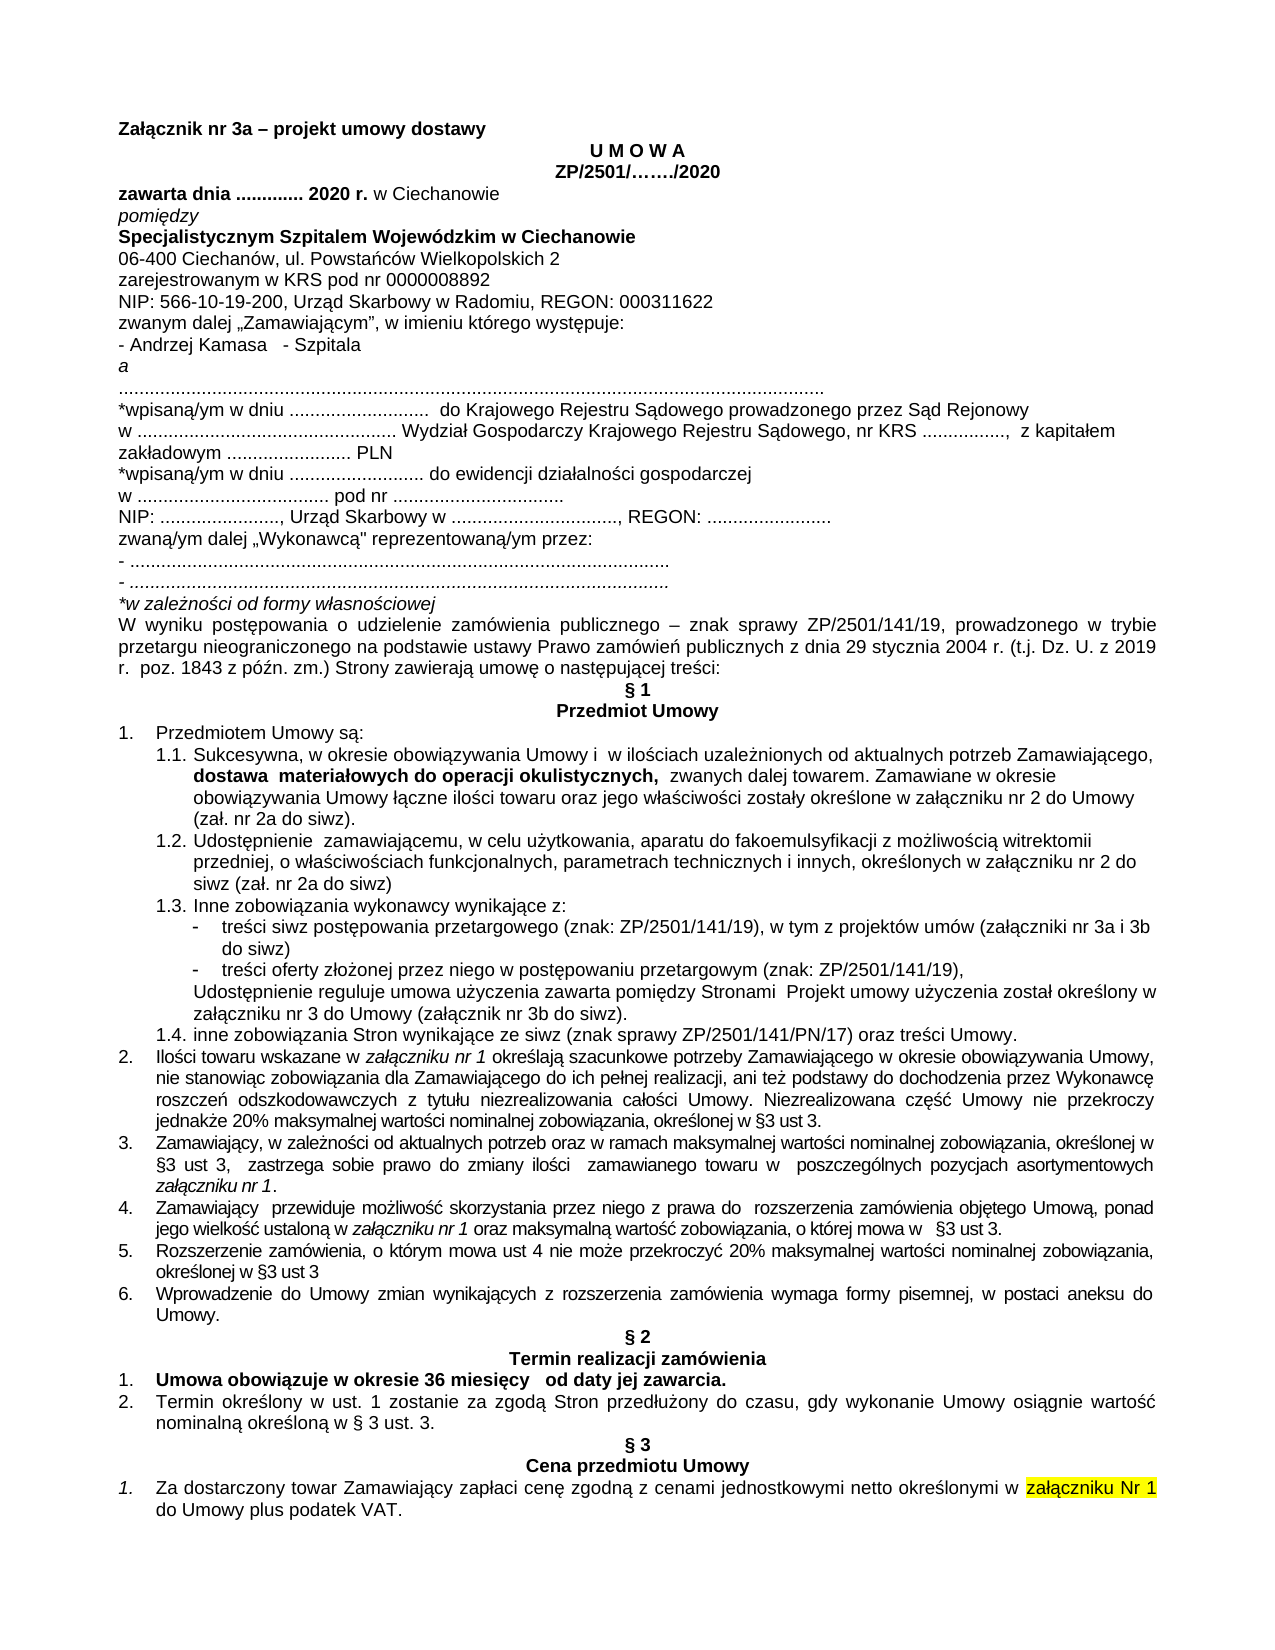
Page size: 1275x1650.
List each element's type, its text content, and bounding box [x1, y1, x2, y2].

list Umowa obowiązuje w okresie 36 miesięcy od daty jej zawarcia. [118, 1369, 1157, 1391]
text w ..................................... pod nr ................................. [118, 485, 1157, 506]
list Inne zobowiązania wykonawcy wynikające z: [156, 894, 1152, 916]
text Załącznik nr 3a – projekt umowy dostawy [118, 118, 1157, 140]
text zawarta dnia ............. 2020 r. w Ciechanowie [118, 183, 1157, 204]
text - Andrzej Kamasa - Szpitala [118, 334, 1157, 355]
text Termin realizacji zamówienia [118, 1347, 1157, 1369]
text NIP: ......................., Urząd Skarbowy w ................................, REGON: ........................ [118, 506, 1157, 528]
text § 1 [118, 679, 1157, 700]
text § 2 [118, 1326, 1157, 1347]
text 06-400 Ciechanów, ul. Powstańców Wielkopolskich 2 [118, 247, 1157, 269]
text *wpisaną/ym w dniu ........................... do Krajowego Rejestru Sądowego prowadzonego przez Sąd Rejonowy w .................................................. Wydział Gospodarczy Krajowego Rejestru Sądowego, nr KRS ................, z kapitałem zakładowym ........................ PLN [118, 398, 1157, 463]
text zarejestrowanym w KRS pod nr 0000008892 [118, 269, 1157, 291]
list treści siwz postępowania przetargowego (znak: ZP/2501/141/19), w tym z projektów umów (załączniki nr 3a i 3b do siwz) [192, 916, 1152, 959]
text Cena przedmiotu Umowy [118, 1455, 1157, 1477]
list Zamawiający, w zależności od aktualnych potrzeb oraz w ramach maksymalnej wartości nominalnej zobowiązania, określonej w §3 ust 3, zastrzega sobie prawo do zmiany ilości zamawianego towaru w poszczególnych pozycjach asortymentowych załączniku nr 1. [118, 1132, 1154, 1196]
text NIP: 566-10-19-200, Urząd Skarbowy w Radomiu, REGON: 000311622 [118, 291, 1157, 312]
text - ........................................................................................................ [118, 549, 1157, 571]
text zwaną/ym dalej „Wykonawcą" reprezentowaną/ym przez: [118, 528, 1157, 549]
text *wpisaną/ym w dniu .......................... do ewidencji działalności gospodarczej [118, 463, 1157, 485]
text pomiędzy [118, 204, 1157, 226]
list Wprowadzenie do Umowy zmian wynikających z rozszerzenia zamówienia wymaga formy pisemnej, w postaci aneksu do Umowy. [118, 1283, 1154, 1326]
list Zamawiający przewiduje możliwość skorzystania przez niego z prawa do rozszerzenia zamówienia objętego Umową, ponad jego wielkość ustaloną w załączniku nr 1 oraz maksymalną wartość zobowiązania, o której mowa w §3 ust 3. [118, 1196, 1154, 1239]
text Udostępnienie reguluje umowa użyczenia zawarta pomiędzy Stronami Projekt umowy użyczenia został określony w załączniku nr 3 do Umowy (załącznik nr 3b do siwz). [193, 981, 1157, 1024]
text U M O W A [118, 140, 1157, 161]
text ........................................................................................................................................ [118, 377, 1157, 398]
list Udostępnienie zamawiającemu, w celu użytkowania, aparatu do fakoemulsyfikacji z możliwością witrektomii przedniej, o właściwościach funkcjonalnych, parametrach technicznych i innych, określonych w załączniku nr 2 do siwz (zał. nr 2a do siwz) [156, 830, 1157, 894]
text a [118, 355, 1157, 377]
list Rozszerzenie zamówienia, o którym mowa ust 4 nie może przekroczyć 20% maksymalnej wartości nominalnej zobowiązania, określonej w §3 ust 3 [118, 1239, 1154, 1283]
text Specjalistycznym Szpitalem Wojewódzkim w Ciechanowie [118, 226, 1157, 247]
list Sukcesywna, w okresie obowiązywania Umowy i w ilościach uzależnionych od aktualnych potrzeb Zamawiającego, dostawa materiałowych do operacji okulistycznych, zwanych dalej towarem. Zamawiane w okresie obowiązywania Umowy łączne ilości towaru oraz jego właściwości zostały określone w załączniku nr 2 do Umowy (zał. nr 2a do siwz). [156, 743, 1157, 830]
list treści oferty złożonej przez niego w postępowaniu przetargowym (znak: ZP/2501/141/19), [192, 959, 1152, 981]
text Przedmiot Umowy [118, 700, 1157, 722]
text - ........................................................................................................ [118, 571, 1157, 592]
list inne zobowiązania Stron wynikające ze siwz (znak sprawy ZP/2501/141/PN/17) oraz treści Umowy. [156, 1024, 1149, 1046]
text zwanym dalej „Zamawiającym”, w imieniu którego występuje: [118, 312, 1157, 334]
text ZP/2501/……./2020 [118, 161, 1157, 183]
list Termin określony w ust. 1 zostanie za zgodą Stron przedłużony do czasu, gdy wykonanie Umowy osiągnie wartość nominalną określoną w § 3 ust. 3. [118, 1391, 1157, 1434]
text W wyniku postępowania o udzielenie zamówienia publicznego – znak sprawy ZP/2501/141/19, prowadzonego w trybie przetargu nieograniczonego na podstawie ustawy Prawo zamówień publicznych z dnia 29 stycznia 2004 r. (t.j. Dz. U. z 2019 r. poz. 1843 z późn. zm.) Strony zawierają umowę o następującej treści: [118, 614, 1157, 679]
list Przedmiotem Umowy są: [118, 722, 1181, 743]
list Za dostarczony towar Zamawiający zapłaci cenę zgodną z cenami jednostkowymi netto określonymi w załączniku Nr 1 do Umowy plus podatek VAT. [118, 1477, 1157, 1520]
text *w zależności od formy własnościowej [118, 592, 1157, 614]
text § 3 [118, 1434, 1157, 1455]
list Ilości towaru wskazane w załączniku nr 1 określają szacunkowe potrzeby Zamawiającego w okresie obowiązywania Umowy, nie stanowiąc zobowiązania dla Zamawiającego do ich pełnej realizacji, ani też podstawy do dochodzenia przez Wykonawcę roszczeń odszkodowawczych z tytułu niezrealizowania całości Umowy. Niezrealizowana część Umowy nie przekroczy jednakże 20% maksymalnej wartości nominalnej zobowiązania, określonej w §3 ust 3. [118, 1046, 1154, 1132]
